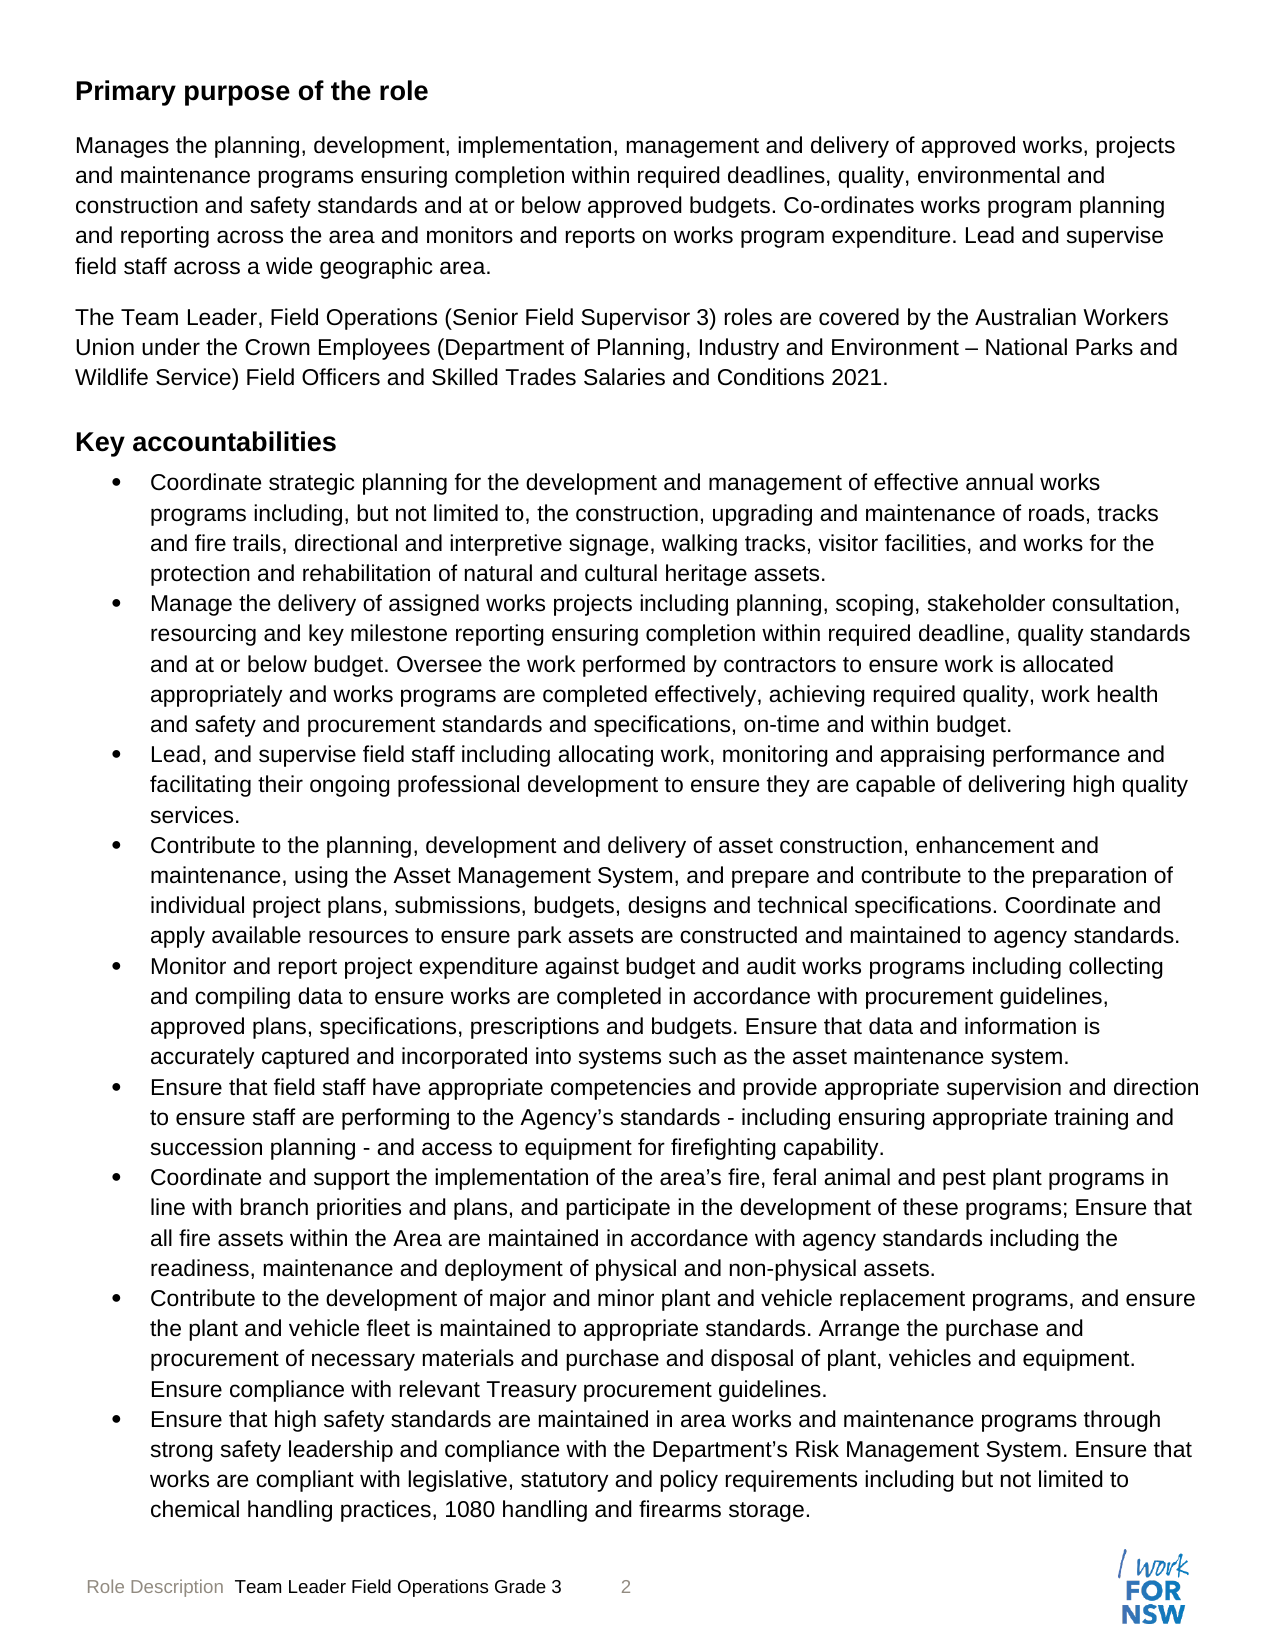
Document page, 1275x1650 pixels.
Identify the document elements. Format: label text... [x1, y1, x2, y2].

list Lead, and supervise field staff including allocating work, monitoring and appraising performance and facilitating their ongoing professional development to ensure they are capable of delivering high quality services. [112, 741, 1200, 828]
list Monitor and report project expenditure against budget and audit works programs including collecting and compiling data to ensure works are completed in accordance with procurement guidelines, approved plans, specifications, prescriptions and budgets. Ensure that data and information is accurately captured and incorporated into systems such as the asset maintenance system. [112, 953, 1200, 1069]
list Coordinate and support the implementation of the area’s fire, feral animal and pest plant programs in line with branch priorities and plans, and participate in the development of these programs; Ensure that all fire assets within the Area are maintained in accordance with agency standards including the readiness, maintenance and deployment of physical and non-physical assets. [112, 1164, 1200, 1281]
subtitle Key accountabilities [75, 415, 1200, 457]
picture [1118, 1549, 1189, 1624]
text Primary purpose of the role [75, 75, 1200, 106]
list Ensure that field staff have appropriate competencies and provide appropriate supervision and direction to ensure staff are performing to the Agency’s standards - including ensuring appropriate training and succession planning - and access to equipment for firefighting capability. [112, 1073, 1200, 1160]
list Coordinate strategic planning for the development and management of effective annual works programs including, but not limited to, the construction, upgrading and maintenance of roads, tracks and fire trails, directional and interpretive signage, walking tracks, visitor facilities, and works for the protection and rehabilitation of natural and cultural heritage assets. [112, 469, 1200, 586]
list Ensure that high safety standards are maintained in area works and maintenance programs through strong safety leadership and compliance with the Department’s Risk Management System. Ensure that works are compliant with legislative, statutory and policy requirements including but not limited to chemical handling practices, 1080 handling and firearms storage. [112, 1406, 1200, 1523]
text Manages the planning, development, implementation, management and delivery of approved works, projects and maintenance programs ensuring completion within required deadlines, quality, environmental and construction and safety standards and at or below approved budgets. Co-ordinates works program planning and reporting across the area and monitors and reports on works program expenditure. Lead and supervise field staff across a wide geographic area. [75, 132, 1200, 279]
text The Team Leader, Field Operations (Senior Field Supervisor 3) roles are covered by the Australian Workers Union under the Crown Employees (Department of Planning, Industry and Environment – National Parks and Wildlife Service) Field Officers and Skilled Trades Salaries and Conditions 2021. [75, 304, 1200, 390]
list Contribute to the planning, development and delivery of asset construction, enhancement and maintenance, using the Asset Management System, and prepare and contribute to the preparation of individual project plans, submissions, budgets, designs and technical specifications. Coordinate and apply available resources to ensure park assets are constructed and maintained to agency standards. [112, 832, 1200, 949]
list Contribute to the development of major and minor plant and vehicle replacement programs, and ensure the plant and vehicle fleet is maintained to appropriate standards. Arrange the purchase and procurement of necessary materials and purchase and disposal of plant, vehicles and equipment. Ensure compliance with relevant Treasury procurement guidelines. [112, 1285, 1200, 1402]
list Manage the delivery of assigned works projects including planning, scoping, stakeholder consultation, resourcing and key milestone reporting ensuring completion within required deadline, quality standards and at or below budget. Oversee the work performed by contractors to ensure work is allocated appropriately and works programs are completed effectively, achieving required quality, work health and safety and procurement standards and specifications, on-time and within budget. [112, 590, 1200, 737]
